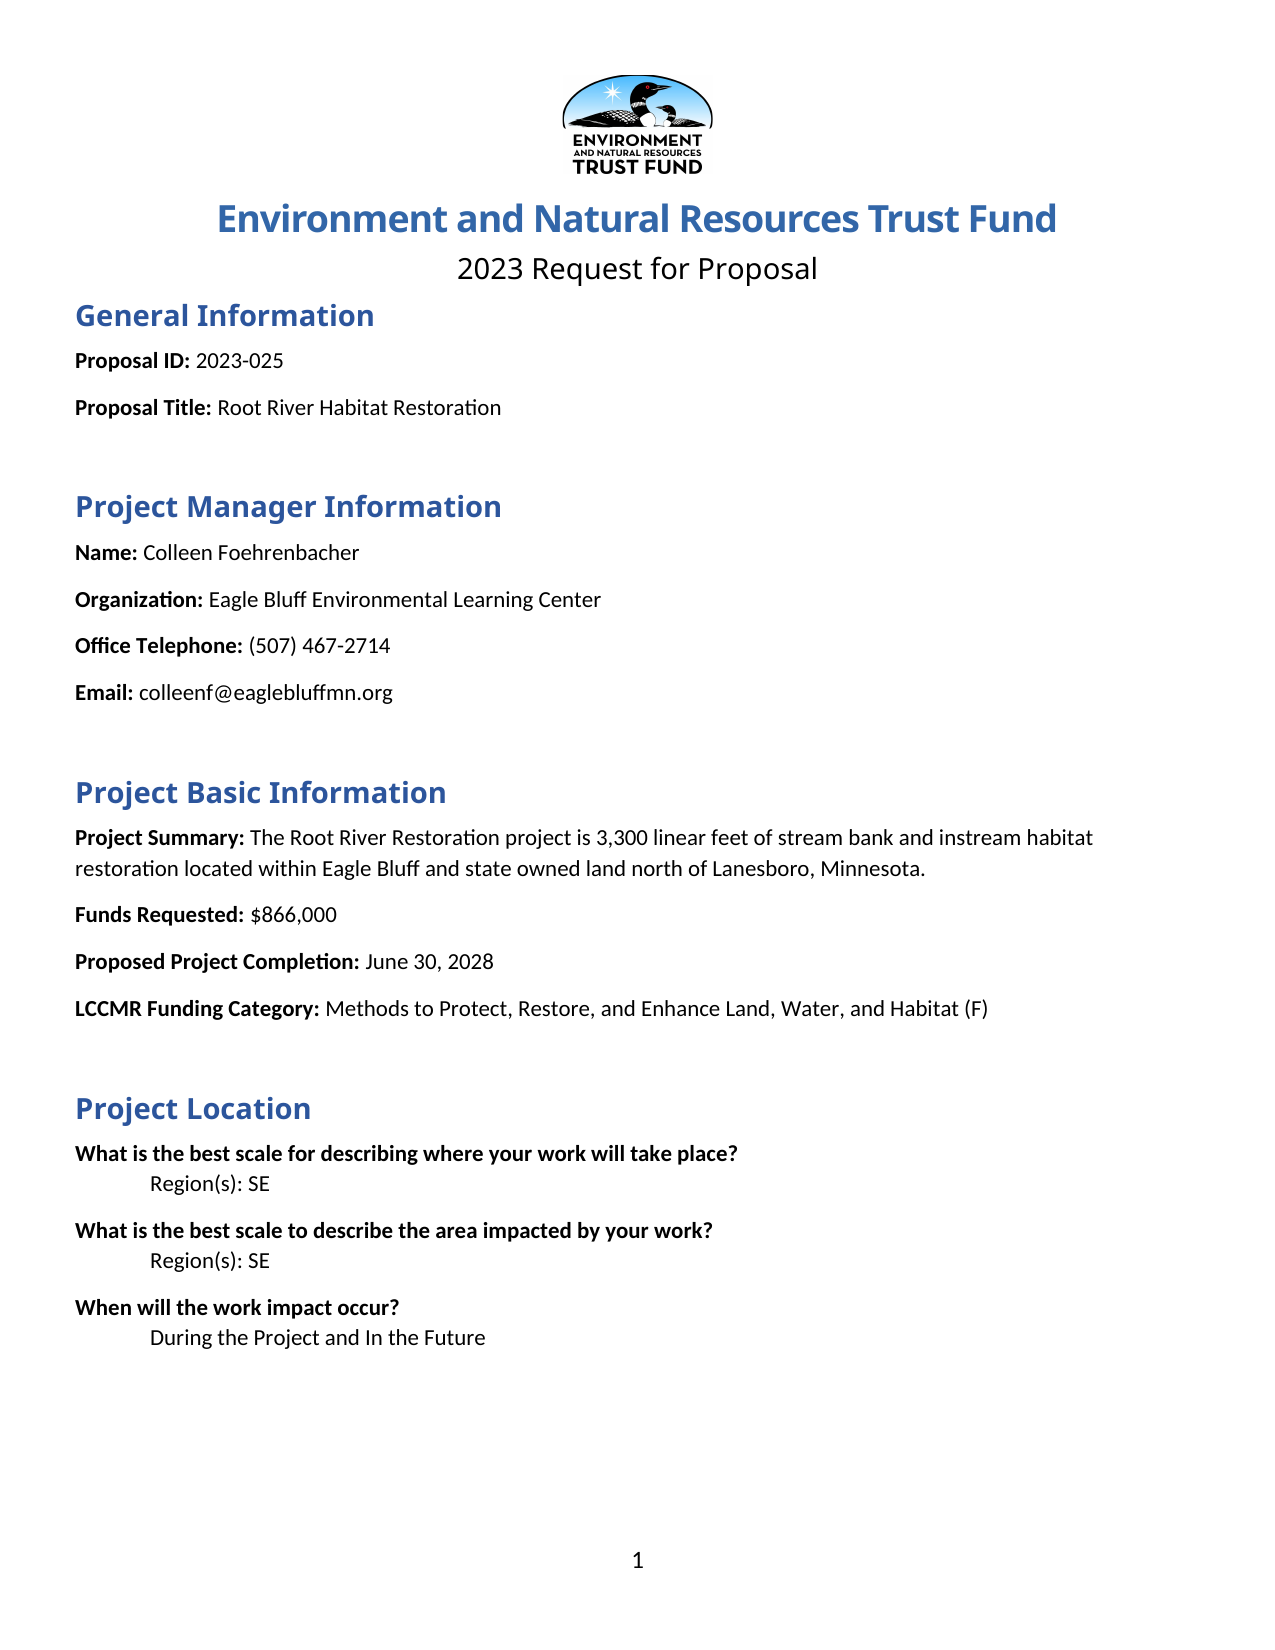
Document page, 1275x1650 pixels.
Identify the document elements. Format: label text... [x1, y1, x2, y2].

text Proposal Title: Root River Habitat Restoration [75, 393, 1200, 421]
text Organization: Eagle Bluff Environmental Learning Center [75, 585, 1200, 613]
text Funds Requested: $866,000 [75, 901, 1200, 928]
title Environment and Natural Resources Trust Fund [75, 193, 1200, 244]
text Office Telephone: (507) 467-2714 [75, 632, 1200, 660]
text Proposed Project Completion: June 30, 2028 [75, 947, 1200, 975]
text What is the best scale to describe the area impacted by your work? Region(s): SE [75, 1216, 1200, 1274]
text Email: colleenf@eaglebluffmn.org [75, 678, 1200, 707]
text Proposal ID: 2023-025 [75, 346, 1200, 374]
picture [562, 75, 713, 174]
text When will the work impact occur? During the Project and In the Future [75, 1293, 1200, 1352]
subtitle Project Location [75, 1088, 1200, 1128]
subtitle Project Manager Information [75, 487, 1200, 526]
text What is the best scale for describing where your work will take place? Region(s): SE [75, 1139, 1200, 1197]
subtitle General Information [75, 295, 1200, 335]
text LCCMR Funding Category: Methods to Protect, Restore, and Enhance Land, Water, and Habitat (F) [75, 994, 1200, 1022]
text Name: Colleen Foehrenbacher [75, 538, 1200, 566]
subtitle 2023 Request for Proposal [75, 248, 1200, 288]
subtitle Project Basic Information [75, 772, 1200, 812]
text Project Summary: The Root River Restoration project is 3,300 linear feet of stream bank and instream habitat restoration located within Eagle Bluff and state owned land north of Lanesboro, Minnesota. [75, 823, 1200, 882]
